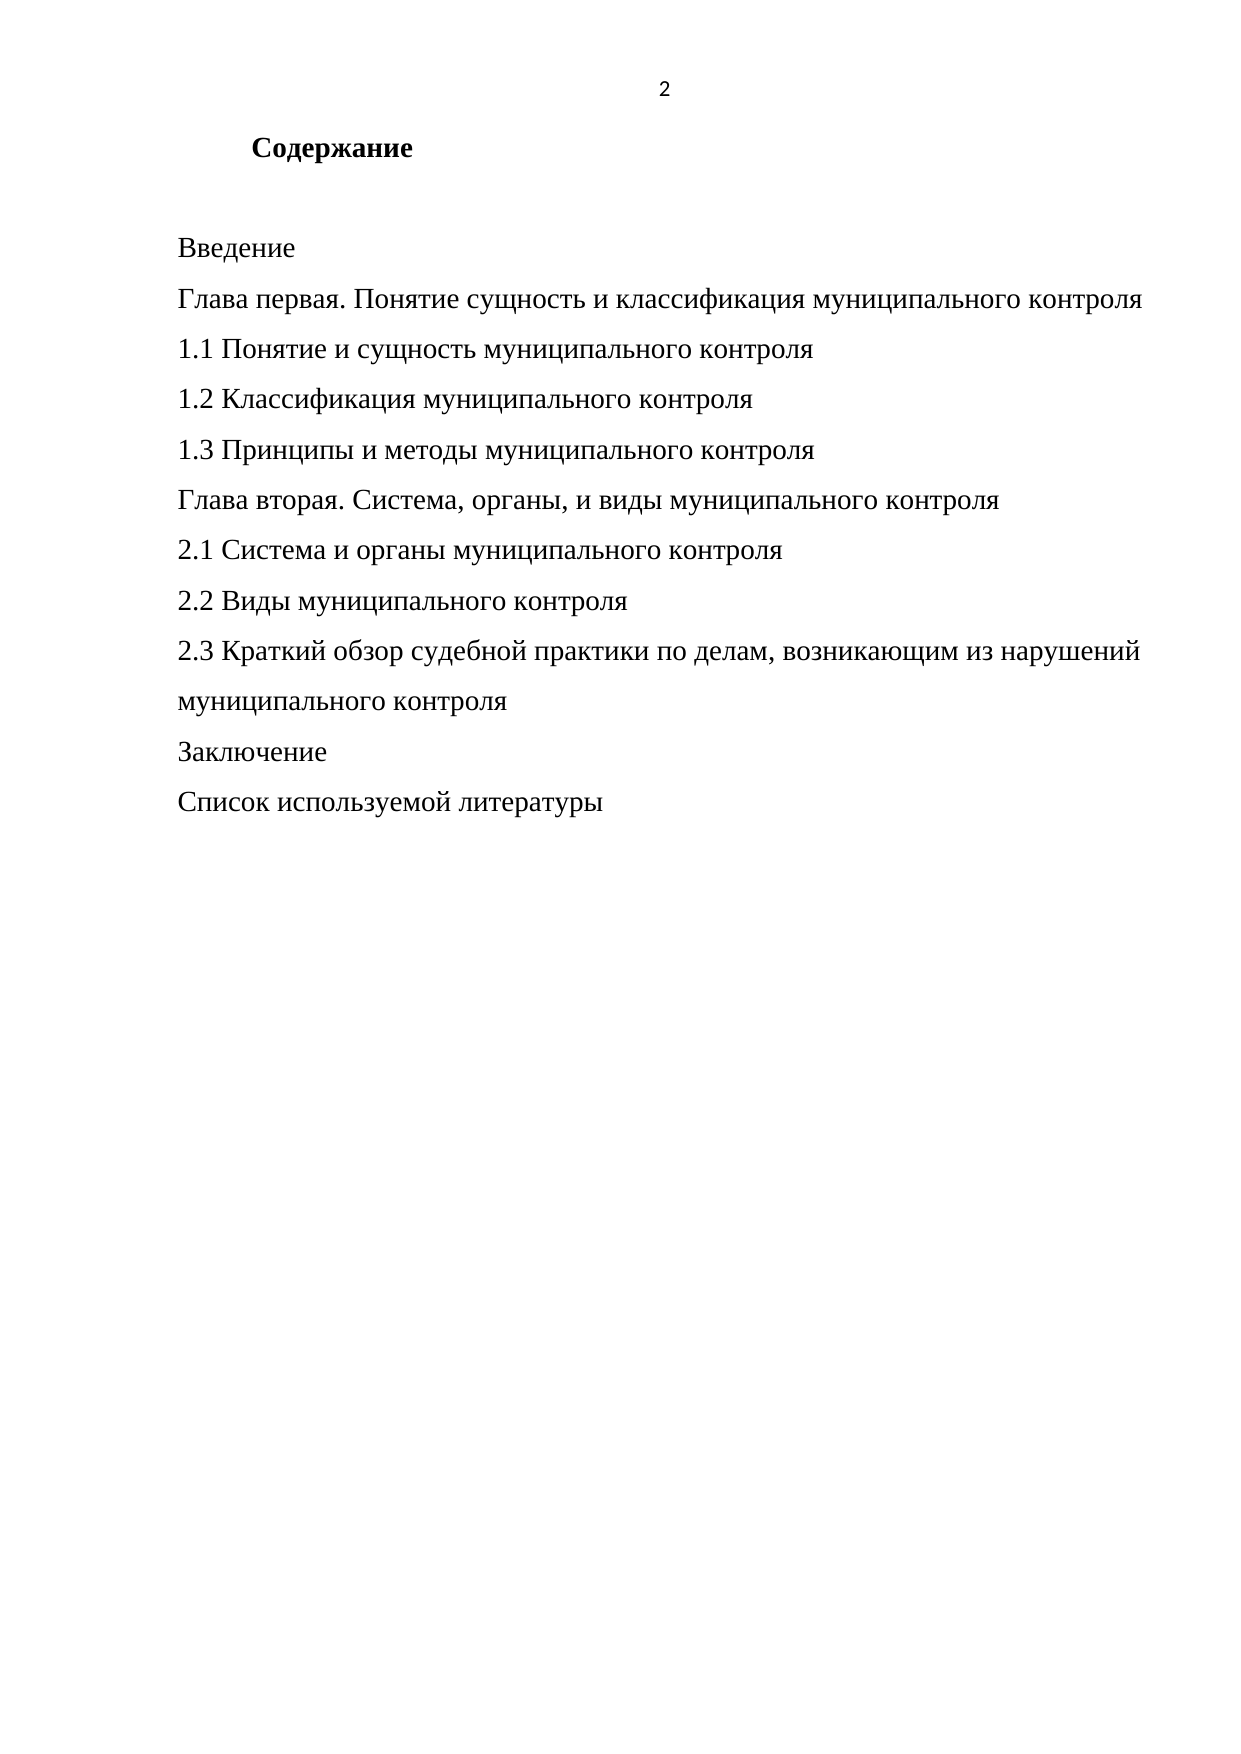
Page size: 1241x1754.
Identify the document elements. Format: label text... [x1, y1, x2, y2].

text Глава вторая. Система, органы, и виды муниципального контроля [177, 482, 1152, 516]
text 1.1 Понятие и сущность муниципального контроля [177, 331, 1152, 365]
text 1.2 Классификация муниципального контроля [177, 381, 1152, 415]
text Глава первая. Понятие сущность и классификация муниципального контроля [177, 281, 1152, 314]
text Введение [177, 231, 1152, 264]
text 2.3 Краткий обзор судебной практики по делам, возникающим из нарушений муниципального контроля [177, 633, 1152, 717]
text Содержание [177, 130, 1152, 163]
text 1.3 Принципы и методы муниципального контроля [177, 432, 1152, 465]
text Заключение [177, 734, 1152, 767]
text 2.1 Система и органы муниципального контроля [177, 532, 1152, 566]
text Список используемой литературы [177, 784, 1152, 817]
text 2.2 Виды муниципального контроля [177, 583, 1152, 616]
